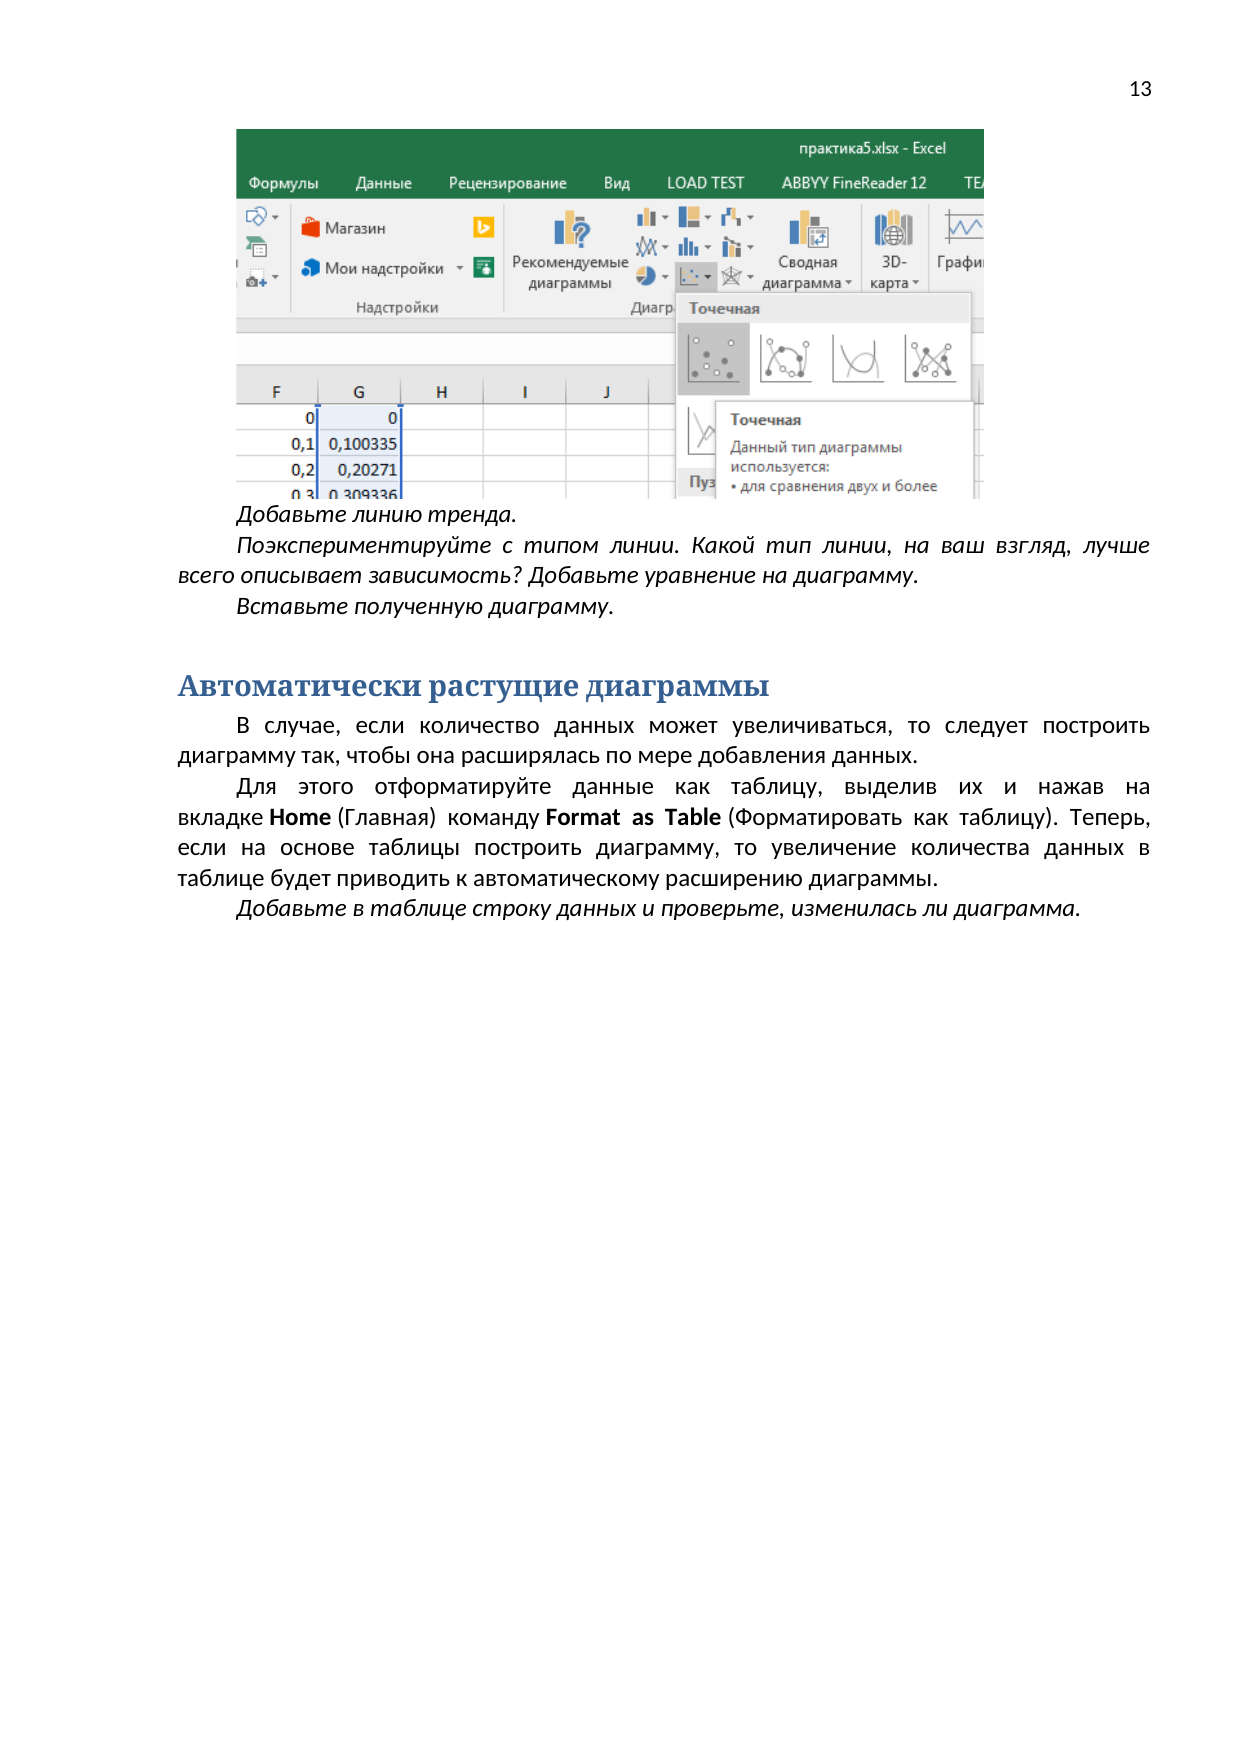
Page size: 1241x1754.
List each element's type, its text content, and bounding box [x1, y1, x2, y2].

text Для этого отформатируйте данные как таблицу, выделив их и нажав на вкладке Home (Главная) команду Format as Table (Форматировать как таблицу). Теперь, если на основе таблицы построить диаграмму, то увеличение количества данных в таблице будет приводить к автоматическому расширению диаграммы. [177, 770, 1152, 892]
text В случае, если количество данных может увеличиваться, то следует построить диаграмму так, чтобы она расширялась по мере добавления данных. [177, 709, 1152, 770]
picture [236, 129, 984, 499]
subtitle Автоматически растущие диаграммы [177, 671, 1152, 704]
text Вставьте полученную диаграмму. [177, 590, 1152, 621]
text Поэкспериментируйте с типом линии. Какой тип линии, на ваш взгляд, лучше всего описывает зависимость? Добавьте уравнение на диаграмму. [177, 529, 1152, 590]
text Добавьте линию тренда. [177, 498, 1152, 529]
text Добавьте в таблице строку данных и проверьте, изменилась ли диаграмма. [177, 892, 1152, 923]
